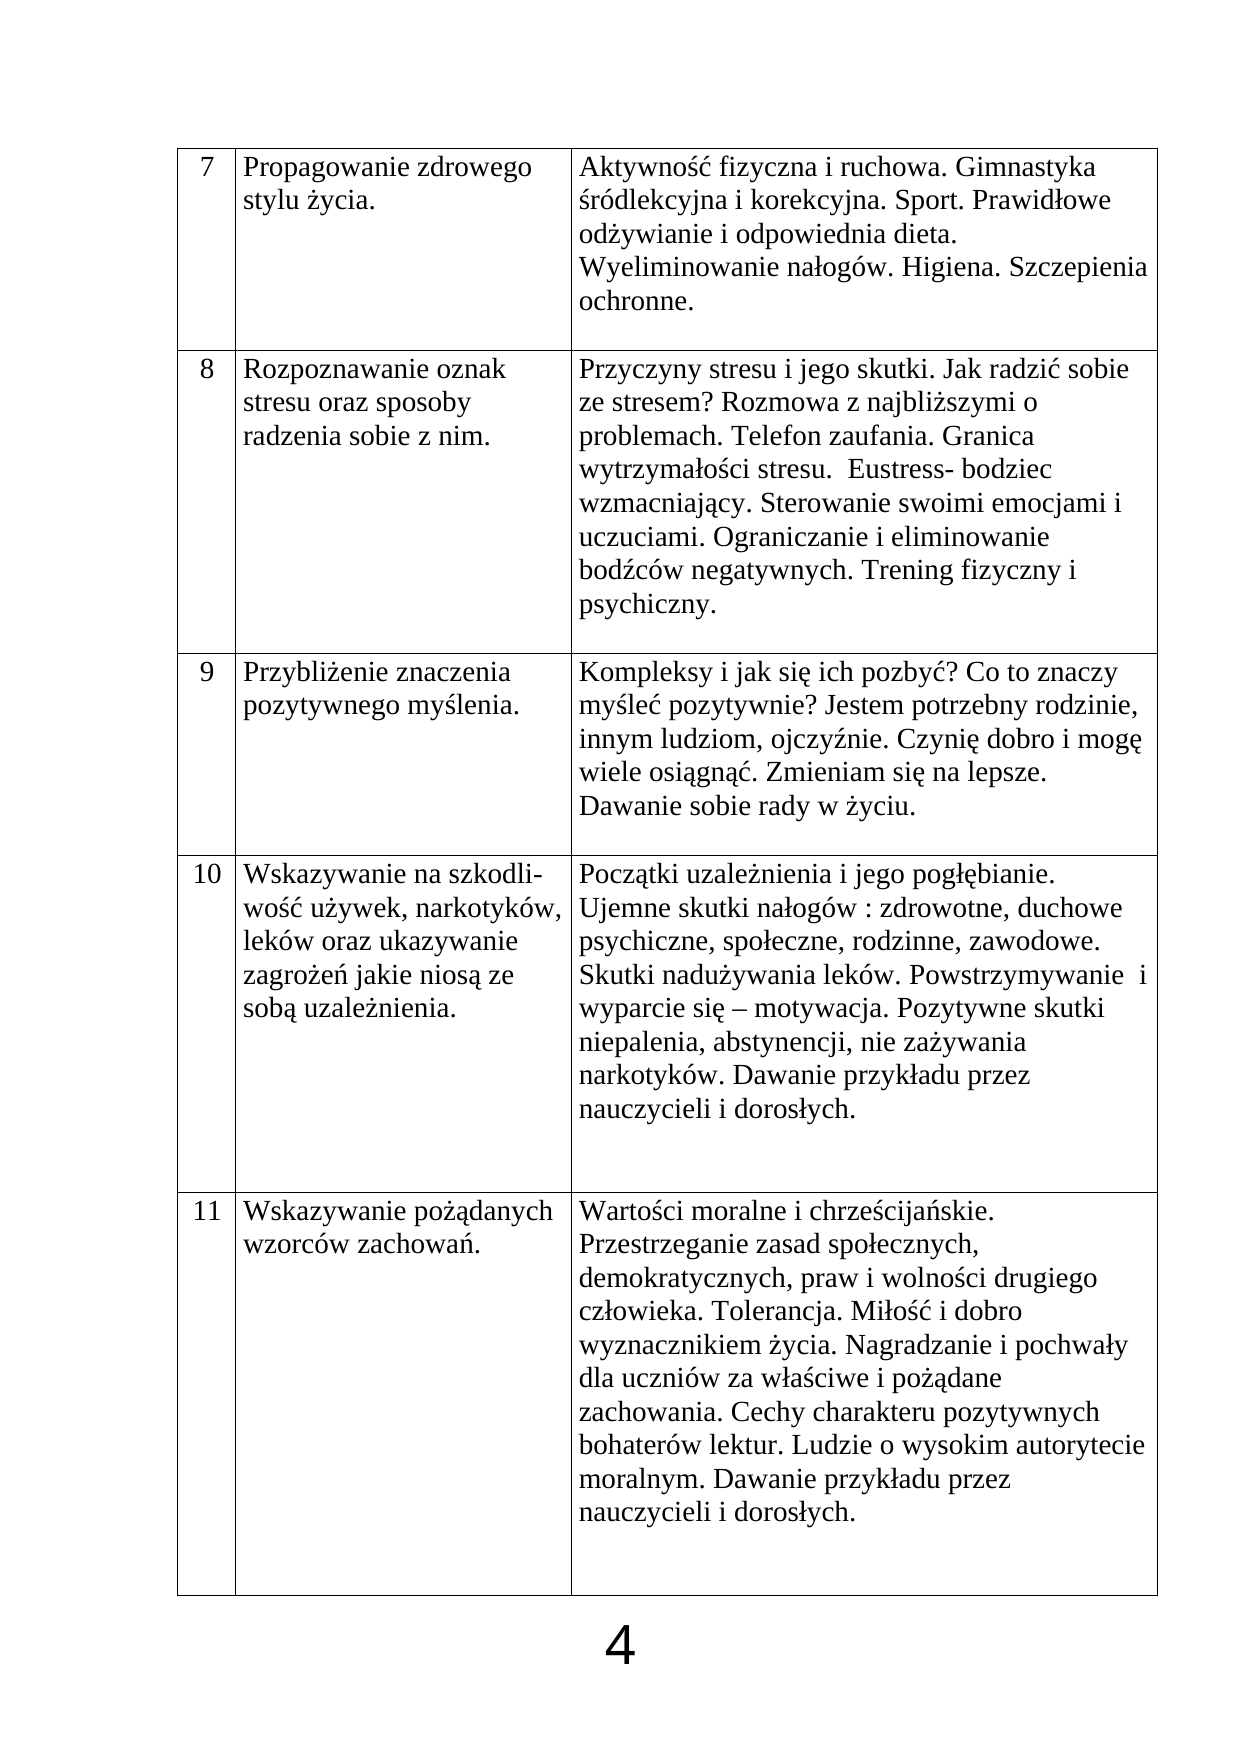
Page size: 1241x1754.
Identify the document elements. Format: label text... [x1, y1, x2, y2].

table_cell Rozpoznawanie oznak stresu oraz sposoby radzenia sobie z nim. [236, 351, 571, 653]
table_cell 11 [178, 1193, 235, 1595]
table_cell 9 [178, 654, 235, 855]
table_cell 7 [178, 149, 235, 350]
table_cell Propagowanie zdrowego stylu życia. [236, 149, 571, 350]
table_cell 8 [178, 351, 235, 653]
table_cell Przyczyny stresu i jego skutki. Jak radzić sobie ze stresem? Rozmowa z najbliższymi o problemach. Telefon zaufania. Granica wytrzymałości stresu. Eustress- bodziec wzmacniający. Sterowanie swoimi emocjami i uczuciami. Ograniczanie i eliminowanie bodźców negatywnych. Trening fizyczny i psychiczny. [572, 351, 1157, 653]
table_cell Aktywność fizyczna i ruchowa. Gimnastyka śródlekcyjna i korekcyjna. Sport. Prawidłowe odżywianie i odpowiednia dieta. Wyeliminowanie nałogów. Higiena. Szczepienia ochronne. [572, 149, 1157, 350]
table_cell Wskazywanie na szkodli-wość używek, narkotyków, leków oraz ukazywanie zagrożeń jakie niosą ze sobą uzależnienia. [236, 856, 571, 1192]
table_cell Początki uzależnienia i jego pogłębianie. Ujemne skutki nałogów : zdrowotne, duchowe psychiczne, społeczne, rodzinne, zawodowe. Skutki nadużywania leków. Powstrzymywanie i wyparcie się – motywacja. Pozytywne skutki niepalenia, abstynencji, nie zażywania narkotyków. Dawanie przykładu przez nauczycieli i dorosłych. [572, 856, 1157, 1192]
table_cell Kompleksy i jak się ich pozbyć? Co to znaczy myśleć pozytywnie? Jestem potrzebny rodzinie, innym ludziom, ojczyźnie. Czynię dobro i mogę wiele osiągnąć. Zmieniam się na lepsze. Dawanie sobie rady w życiu. [572, 654, 1157, 855]
table_cell Przybliżenie znaczenia pozytywnego myślenia. [236, 654, 571, 855]
table_cell Wskazywanie pożądanych wzorców zachowań. [236, 1193, 571, 1595]
table_cell 10 [178, 856, 235, 1192]
table_cell Wartości moralne i chrześcijańskie. Przestrzeganie zasad społecznych, demokratycznych, praw i wolności drugiego człowieka. Tolerancja. Miłość i dobro wyznacznikiem życia. Nagradzanie i pochwały dla uczniów za właściwe i pożądane zachowania. Cechy charakteru pozytywnych bohaterów lektur. Ludzie o wysokim autorytecie moralnym. Dawanie przykładu przez nauczycieli i dorosłych. [572, 1193, 1157, 1595]
